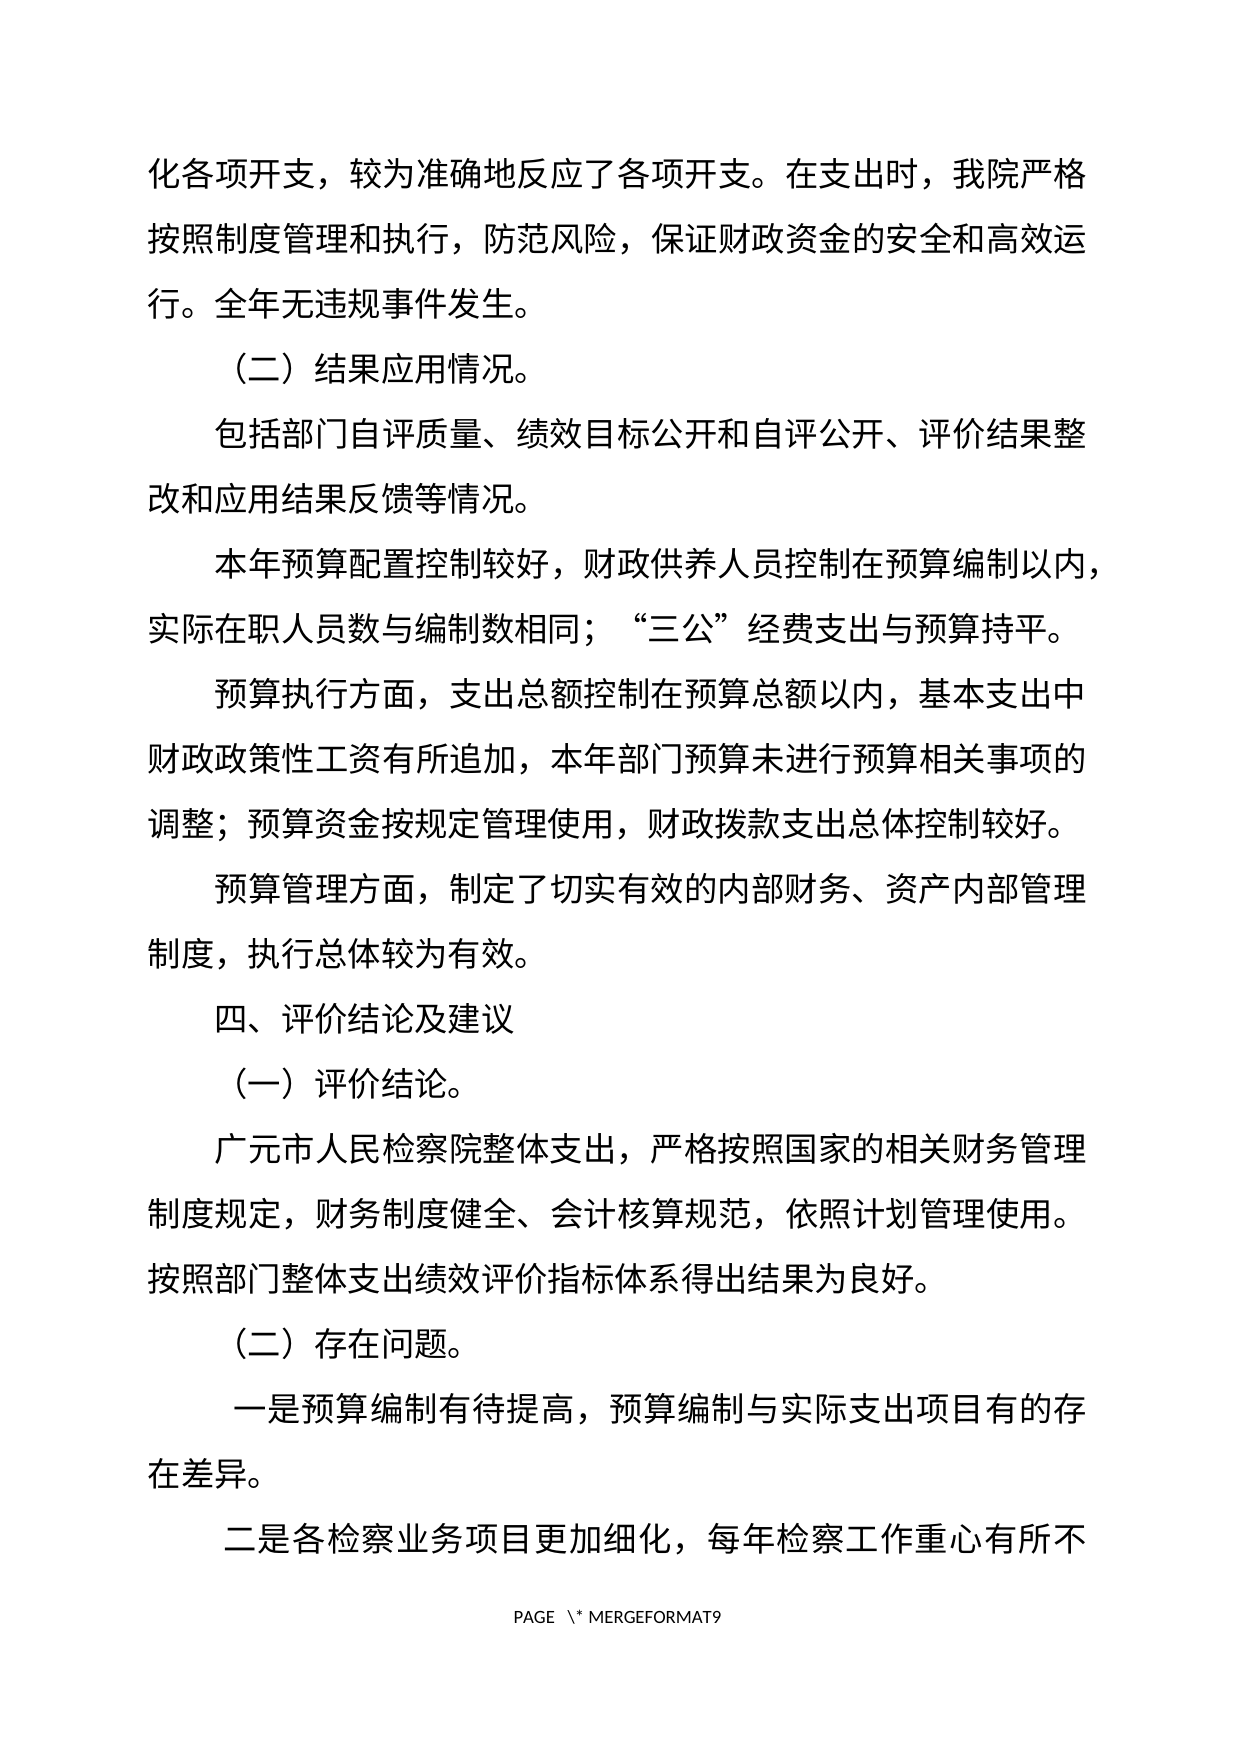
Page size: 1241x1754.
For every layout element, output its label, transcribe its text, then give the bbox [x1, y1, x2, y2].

text 包括部门自评质量、绩效目标公开和自评公开、评价结果整改和应用结果反馈等情况。 [148, 399, 1087, 529]
text 本年预算配置控制较好，财政供养人员控制在预算编制以内，实际在职人员数与编制数相同；“三公”经费支出与预算持平。 [148, 529, 1087, 659]
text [148, 1504, 1087, 1569]
text 预算执行方面，支出总额控制在预算总额以内，基本支出中财政政策性工资有所追加，本年部门预算未进行预算相关事项的调整；预算资金按规定管理使用，财政拨款支出总体控制较好。 [148, 659, 1087, 854]
text （一）评价结论。 [148, 1049, 1087, 1114]
text 四、评价结论及建议 [148, 984, 1087, 1049]
text 广元市人民检察院整体支出，严格按照国家的相关财务管理制度规定，财务制度健全、会计核算规范，依照计划管理使用。按照部门整体支出绩效评价指标体系得出结果为良好。 [148, 1114, 1087, 1309]
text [148, 139, 1087, 334]
text 一是预算编制有待提高，预算编制与实际支出项目有的存在差异。 [148, 1374, 1087, 1504]
list 存在问题。 [148, 1309, 1087, 1374]
text （二）结果应用情况。 [148, 334, 1087, 399]
text 预算管理方面，制定了切实有效的内部财务、资产内部管理制度，执行总体较为有效。 [148, 854, 1087, 984]
